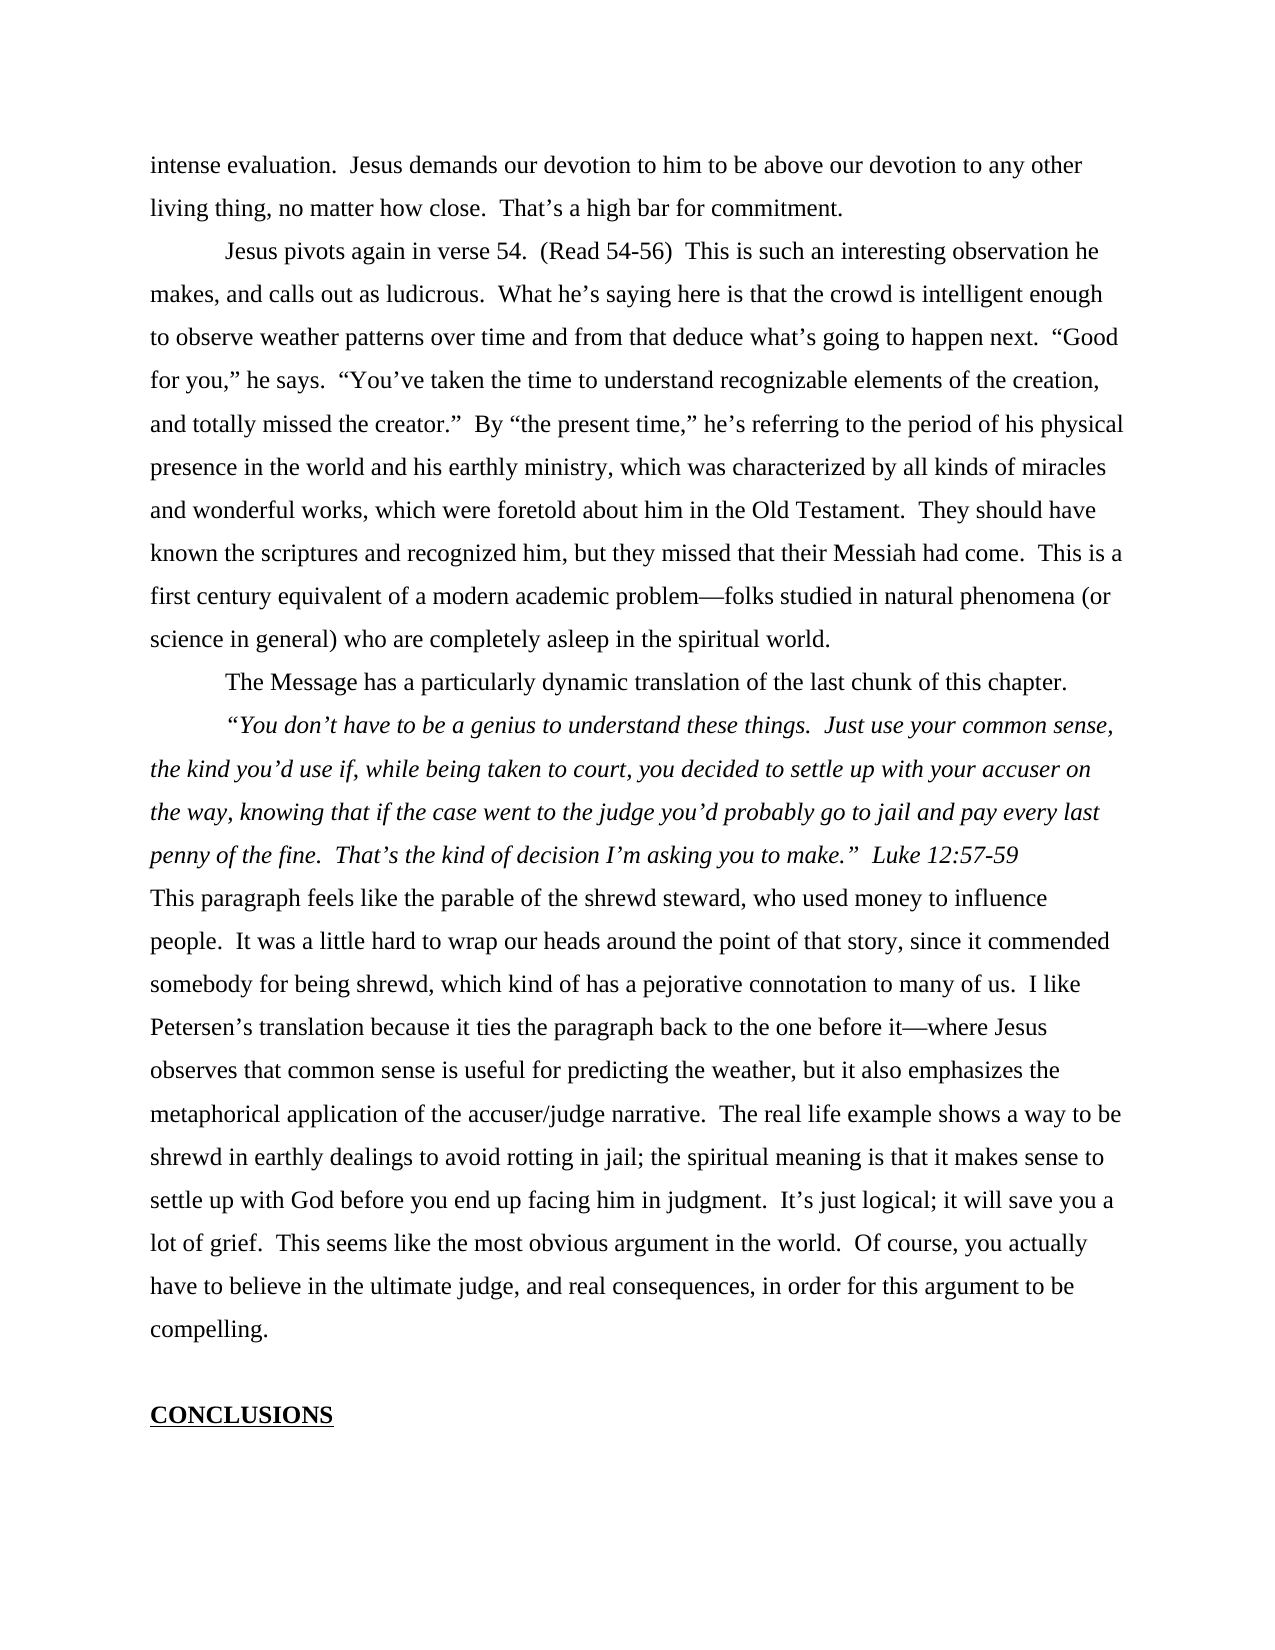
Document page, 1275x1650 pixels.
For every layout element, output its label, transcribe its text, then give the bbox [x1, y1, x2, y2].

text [150, 150, 1125, 222]
text The Message has a particularly dynamic translation of the last chunk of this chapter. [150, 667, 1125, 696]
text Jesus pivots again in verse 54. (Read 54-56) This is such an interesting observation he makes, and calls out as ludicrous. What he’s saying here is that the crowd is intelligent enough to observe weather patterns over time and from that deduce what’s going to happen next. “Good for you,” he says. “You’ve taken the time to understand recognizable elements of the creation, and totally missed the creator.” By “the present time,” he’s referring to the period of his physical presence in the world and his earthly ministry, which was characterized by all kinds of miracles and wonderful works, which were foretold about him in the Old Testament. They should have known the scriptures and recognized him, but they missed that their Messiah had come. This is a first century equivalent of a modern academic problem—folks studied in natural phenomena (or science in general) who are completely asleep in the spiritual world. [150, 236, 1125, 653]
text “You don’t have to be a genius to understand these things. Just use your common sense, the kind you’d use if, while being taken to court, you decided to settle up with your accuser on the way, knowing that if the case went to the judge you’d probably go to jail and pay every last penny of the fine. That’s the kind of decision I’m asking you to make.” Luke 12:57-59 [150, 711, 1125, 869]
text CONCLUSIONS [150, 1401, 1125, 1429]
text This paragraph feels like the parable of the shrewd steward, who used money to influence people. It was a little hard to wrap our heads around the point of that story, since it commended somebody for being shrewd, which kind of has a pejorative connotation to many of us. I like Petersen’s translation because it ties the paragraph back to the one before it—where Jesus observes that common sense is useful for predicting the weather, but it also emphasizes the metaphorical application of the accuser/judge narrative. The real life example shows a way to be shrewd in earthly dealings to avoid rotting in jail; the spiritual meaning is that it makes sense to settle up with God before you end up facing him in judgment. It’s just logical; it will save you a lot of grief. This seems like the most obvious argument in the world. Of course, you actually have to believe in the ultimate judge, and real consequences, in order for this argument to be compelling. [150, 883, 1125, 1343]
